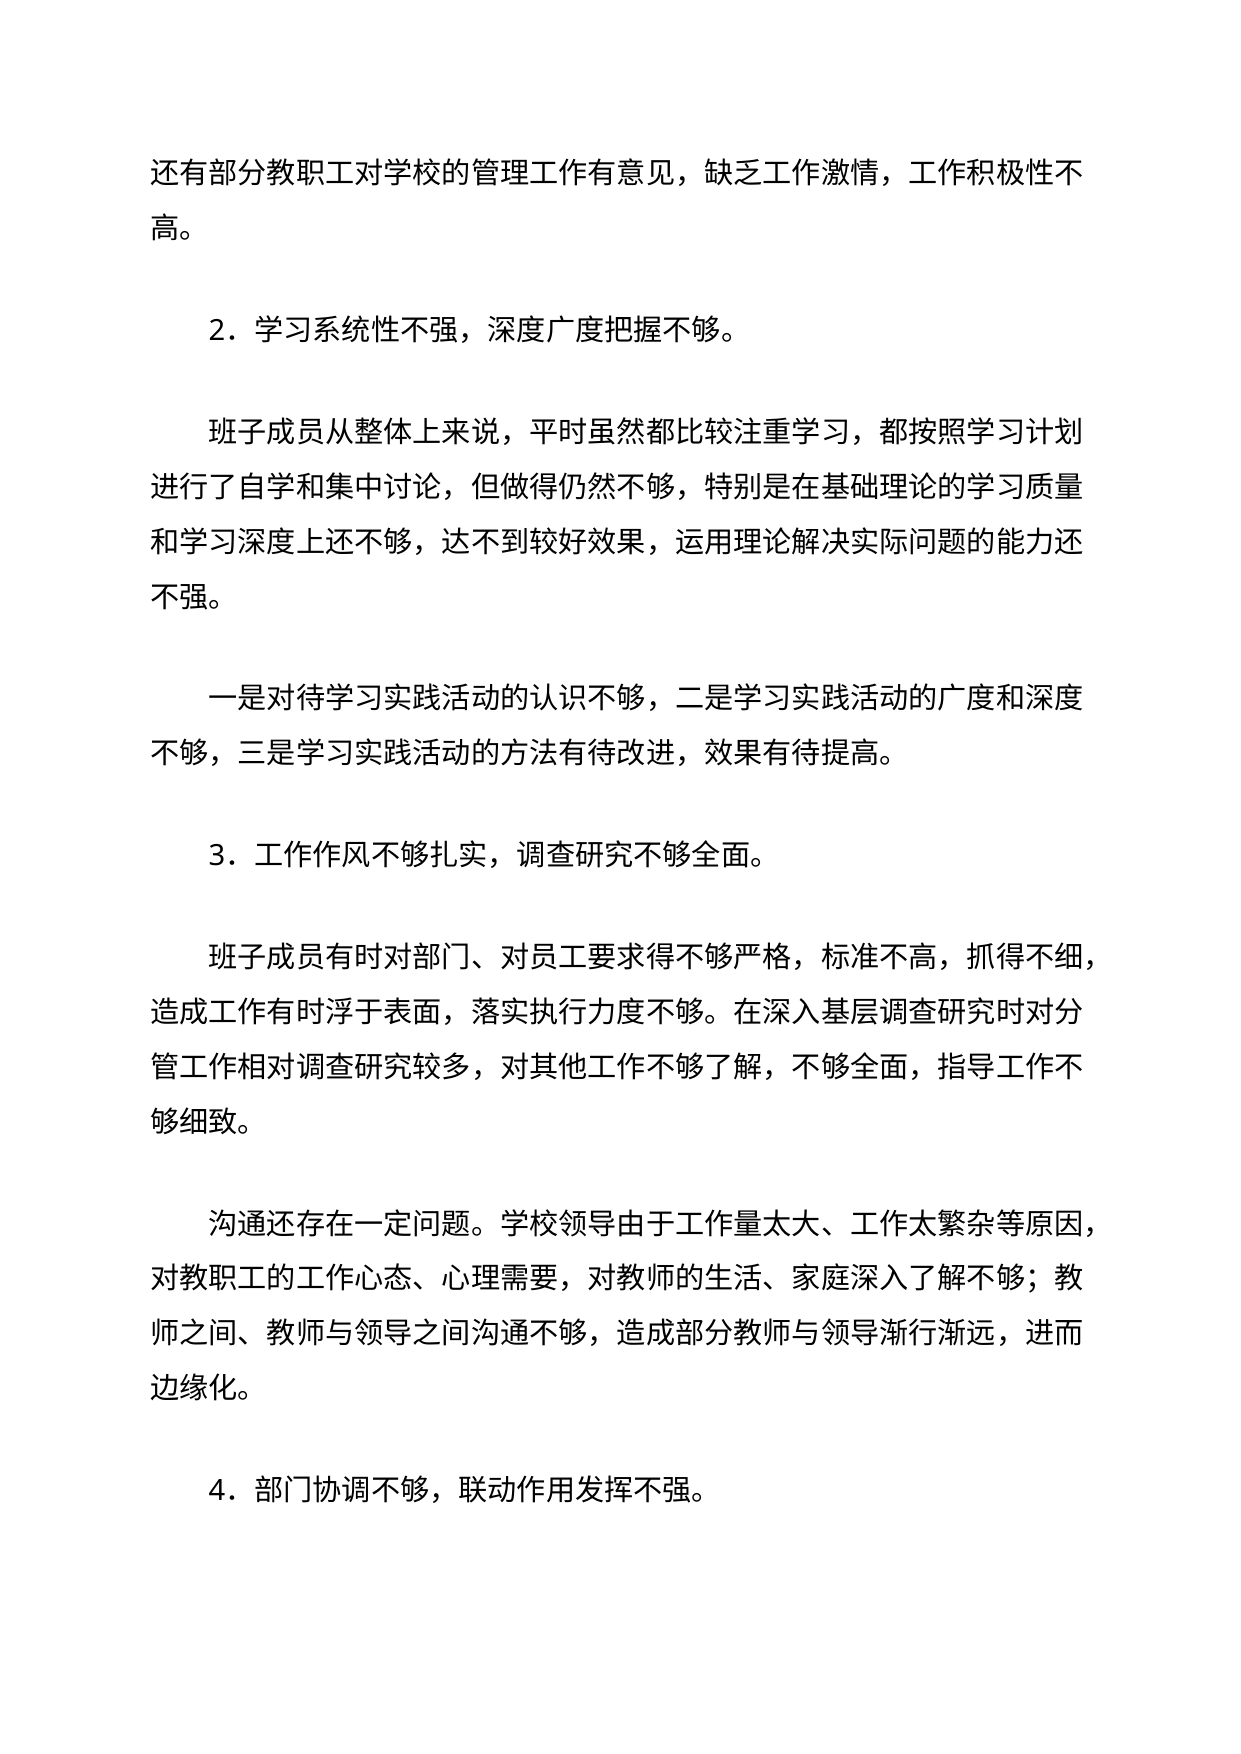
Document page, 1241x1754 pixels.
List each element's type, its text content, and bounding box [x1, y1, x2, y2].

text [150, 150, 1090, 247]
text 3．工作作风不够扎实，调查研究不够全面。 [150, 832, 1090, 874]
text 一是对待学习实践活动的认识不够，二是学习实践活动的广度和深度不够，三是学习实践活动的方法有待改进，效果有待提高。 [150, 675, 1090, 772]
text 班子成员从整体上来说，平时虽然都比较注重学习，都按照学习计划进行了自学和集中讨论，但做得仍然不够，特别是在基础理论的学习质量和学习深度上还不够，达不到较好效果，运用理论解决实际问题的能力还不强。 [150, 409, 1090, 616]
text 4．部门协调不够，联动作用发挥不强。 [150, 1467, 1090, 1509]
text 2．学习系统性不强，深度广度把握不够。 [150, 307, 1090, 349]
text 沟通还存在一定问题。学校领导由于工作量太大、工作太繁杂等原因，对教职工的工作心态、心理需要，对教师的生活、家庭深入了解不够；教师之间、教师与领导之间沟通不够，造成部分教师与领导渐行渐远，进而边缘化。 [150, 1200, 1090, 1407]
text 班子成员有时对部门、对员工要求得不够严格，标准不高，抓得不细，造成工作有时浮于表面，落实执行力度不够。在深入基层调查研究时对分管工作相对调查研究较多，对其他工作不够了解，不够全面，指导工作不够细致。 [150, 934, 1090, 1141]
